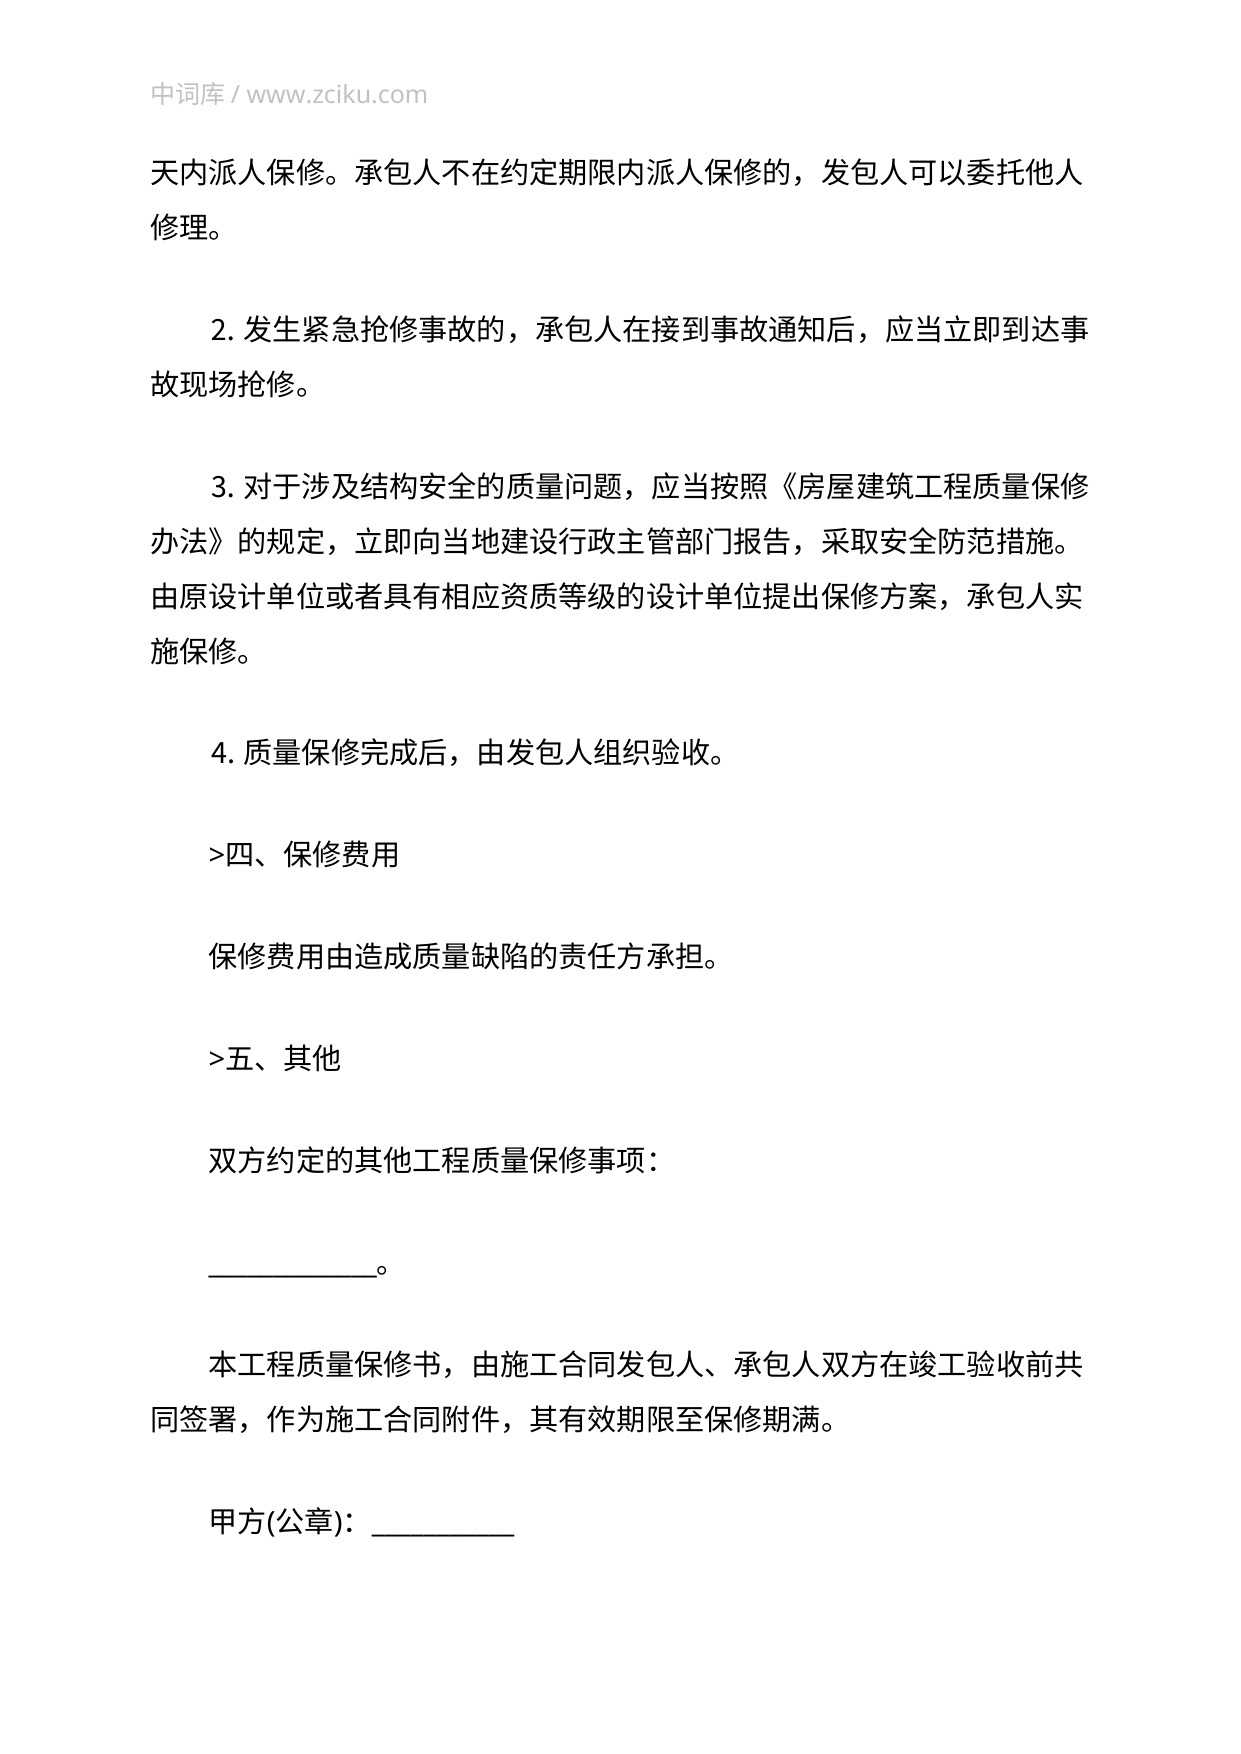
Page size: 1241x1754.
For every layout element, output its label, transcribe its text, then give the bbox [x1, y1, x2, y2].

text ⒋质量保修完成后，由发包人组织验收。 [150, 730, 1090, 772]
text >四、保修费用 [150, 832, 1090, 874]
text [150, 150, 1090, 247]
text 甲方(公章)：___________ [150, 1498, 1090, 1541]
text 本工程质量保修书，由施工合同发包人、承包人双方在竣工验收前共同签署，作为施工合同附件，其有效期限至保修期满。 [150, 1341, 1090, 1439]
text ⒊对于涉及结构安全的质量问题，应当按照《房屋建筑工程质量保修办法》的规定，立即向当地建设行政主管部门报告，采取安全防范措施。由原设计单位或者具有相应资质等级的设计单位提出保修方案，承包人实施保修。 [150, 463, 1090, 671]
text 双方约定的其他工程质量保修事项： [150, 1138, 1090, 1180]
text _____________。 [150, 1239, 1090, 1282]
text ⒉发生紧急抢修事故的，承包人在接到事故通知后，应当立即到达事故现场抢修。 [150, 307, 1090, 404]
text 保修费用由造成质量缺陷的责任方承担。 [150, 934, 1090, 976]
text >五、其他 [150, 1036, 1090, 1078]
